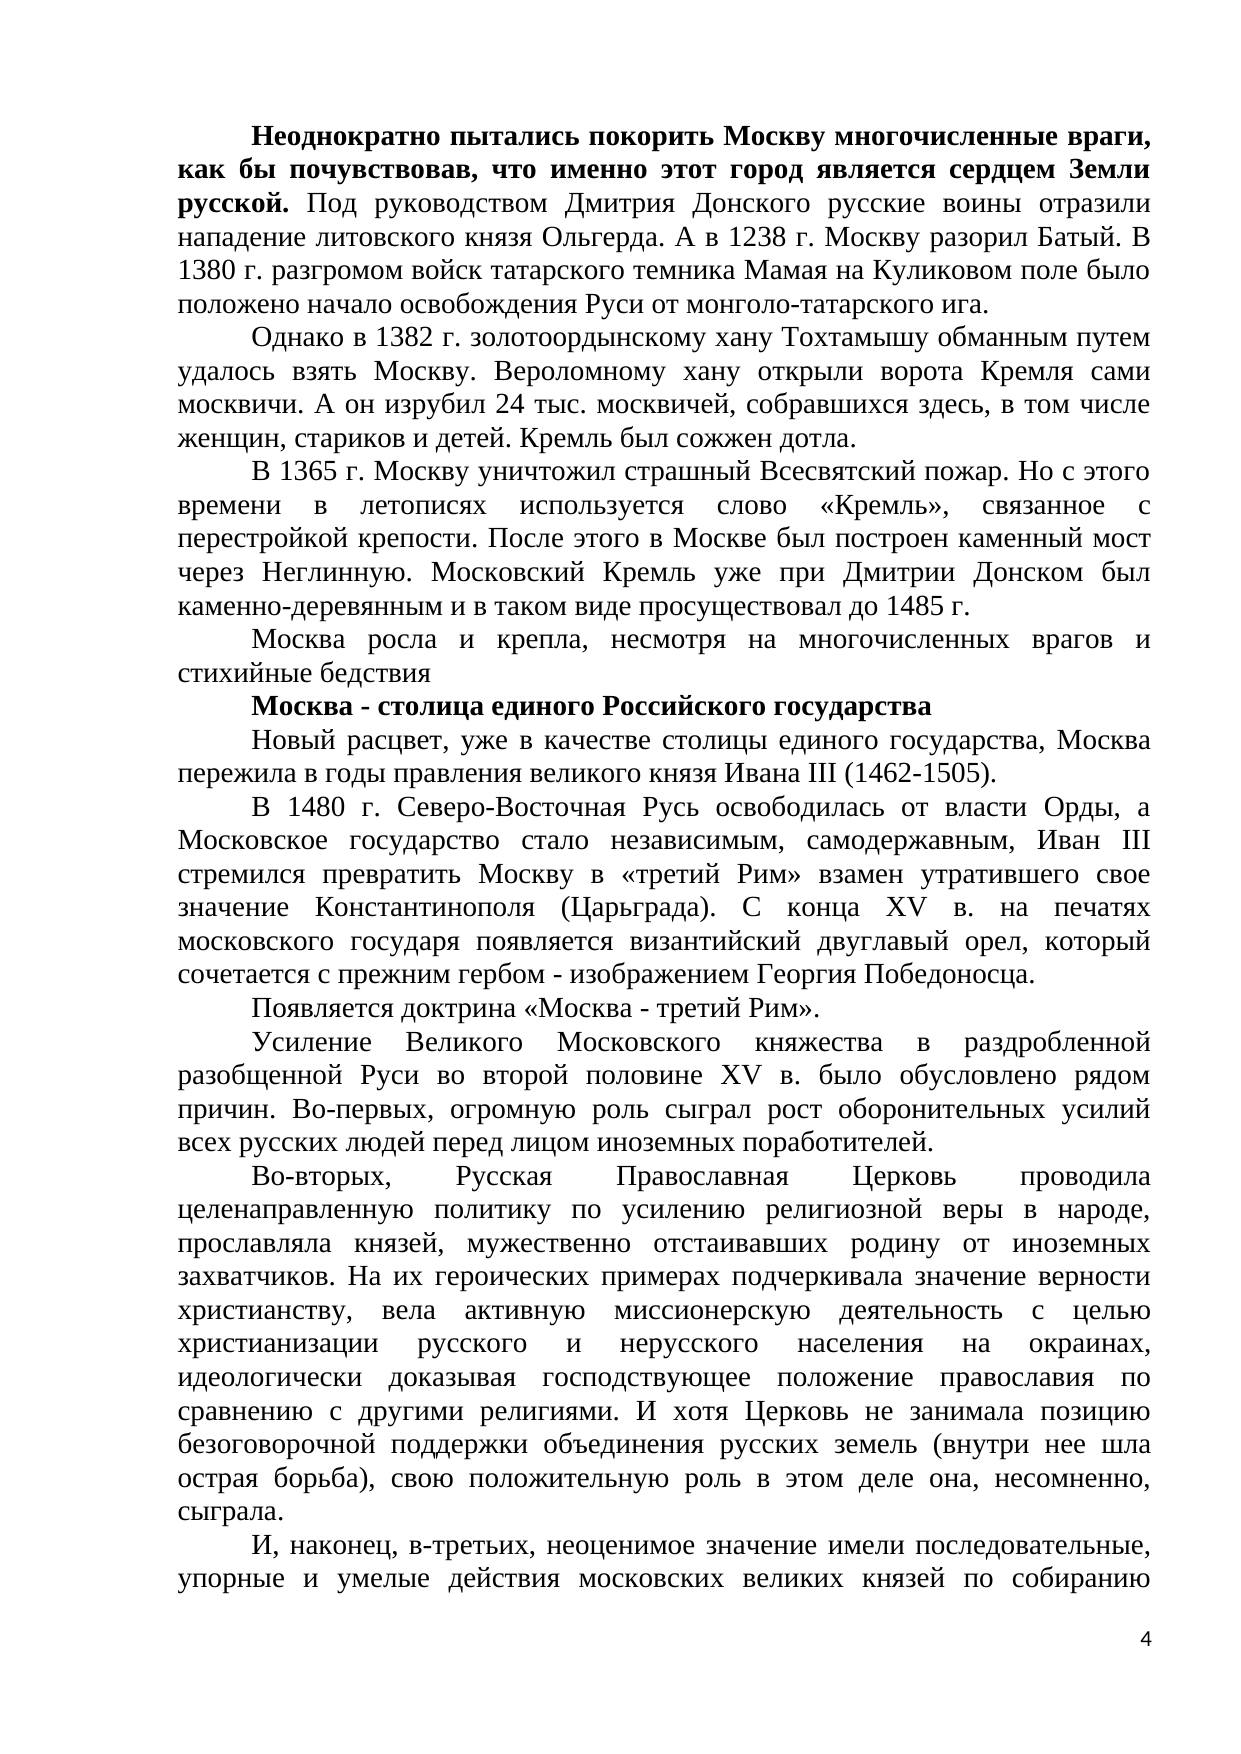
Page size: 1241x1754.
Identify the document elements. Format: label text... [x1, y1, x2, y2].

text Появляется доктрина «Москва - третий Рим». [177, 990, 1152, 1024]
text Неоднократно пытались покорить Москву многочисленные враги, как бы почувствовав, что именно этот город является сердцем Земли русской. Под руководством Дмитрия Донского русские воины отразили нападение литовского князя Ольгерда. А в 1238 г. Москву разорил Батый. В 1380 г. разгромом войск татарского темника Мамая на Куликовом поле было положено начало освобождения Руси от монголо-татарского ига. [177, 118, 1152, 319]
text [177, 1527, 1152, 1594]
text Москва росла и крепла, несмотря на многочисленных врагов и стихийные бедствия [177, 621, 1152, 688]
text Однако в 1382 г. золотоордынскому хану Тохтамышу обманным путем удалось взять Москву. Вероломному хану открыли ворота Кремля сами москвичи. А он изрубил 24 тыс. москвичей, собравшихся здесь, в том числе женщин, стариков и детей. Кремль был сожжен дотла. [177, 319, 1152, 453]
text Во-вторых, Русская Православная Церковь проводила целенаправленную политику по усилению религиозной веры в народе, прославляла князей, мужественно отстаивавших родину от иноземных захватчиков. На их героических примерах подчеркивала значение верности христианству, вела активную миссионерскую деятельность с целью христианизации русского и нерусского населения на окраинах, идеологически доказывая господствующее положение православия по сравнению с другими религиями. И хотя Церковь не занимала позицию безоговорочной поддержки объединения русских земель (внутри нее шла острая борьба), свою положительную роль в этом деле она, несомненно, сыграла. [177, 1158, 1152, 1527]
text Москва - столица единого Российского государства [177, 688, 1152, 722]
text В 1365 г. Москву уничтожил страшный Всесвятский пожар. Но с этого времени в летописях используется слово «Кремль», связанное с перестройкой крепости. После этого в Москве был построен каменный мост через Неглинную. Московский Кремль уже при Дмитрии Донском был каменно-деревянным и в таком виде просуществовал до 1485 г. [177, 453, 1152, 621]
text В 1480 г. Северо-Восточная Русь освободилась от власти Орды, а Московское государство стало независимым, самодержавным, Иван III стремился превратить Москву в «третий Рим» взамен утратившего свое значение Константинополя (Царьграда). С конца XV в. на печатях московского государя появляется византийский двуглавый орел, который сочетается с прежним гербом - изображением Георгия Победоносца. [177, 789, 1152, 990]
text Усиление Великого Московского княжества в раздробленной разобщенной Руси во второй половине XV в. было обусловлено рядом причин. Во-первых, огромную роль сыграл рост оборонительных усилий всех русских людей перед лицом иноземных поработителей. [177, 1024, 1152, 1158]
text Новый расцвет, уже в качестве столицы единого государства, Москва пережила в годы правления великого князя Ивана III (1462-1505). [177, 722, 1152, 789]
